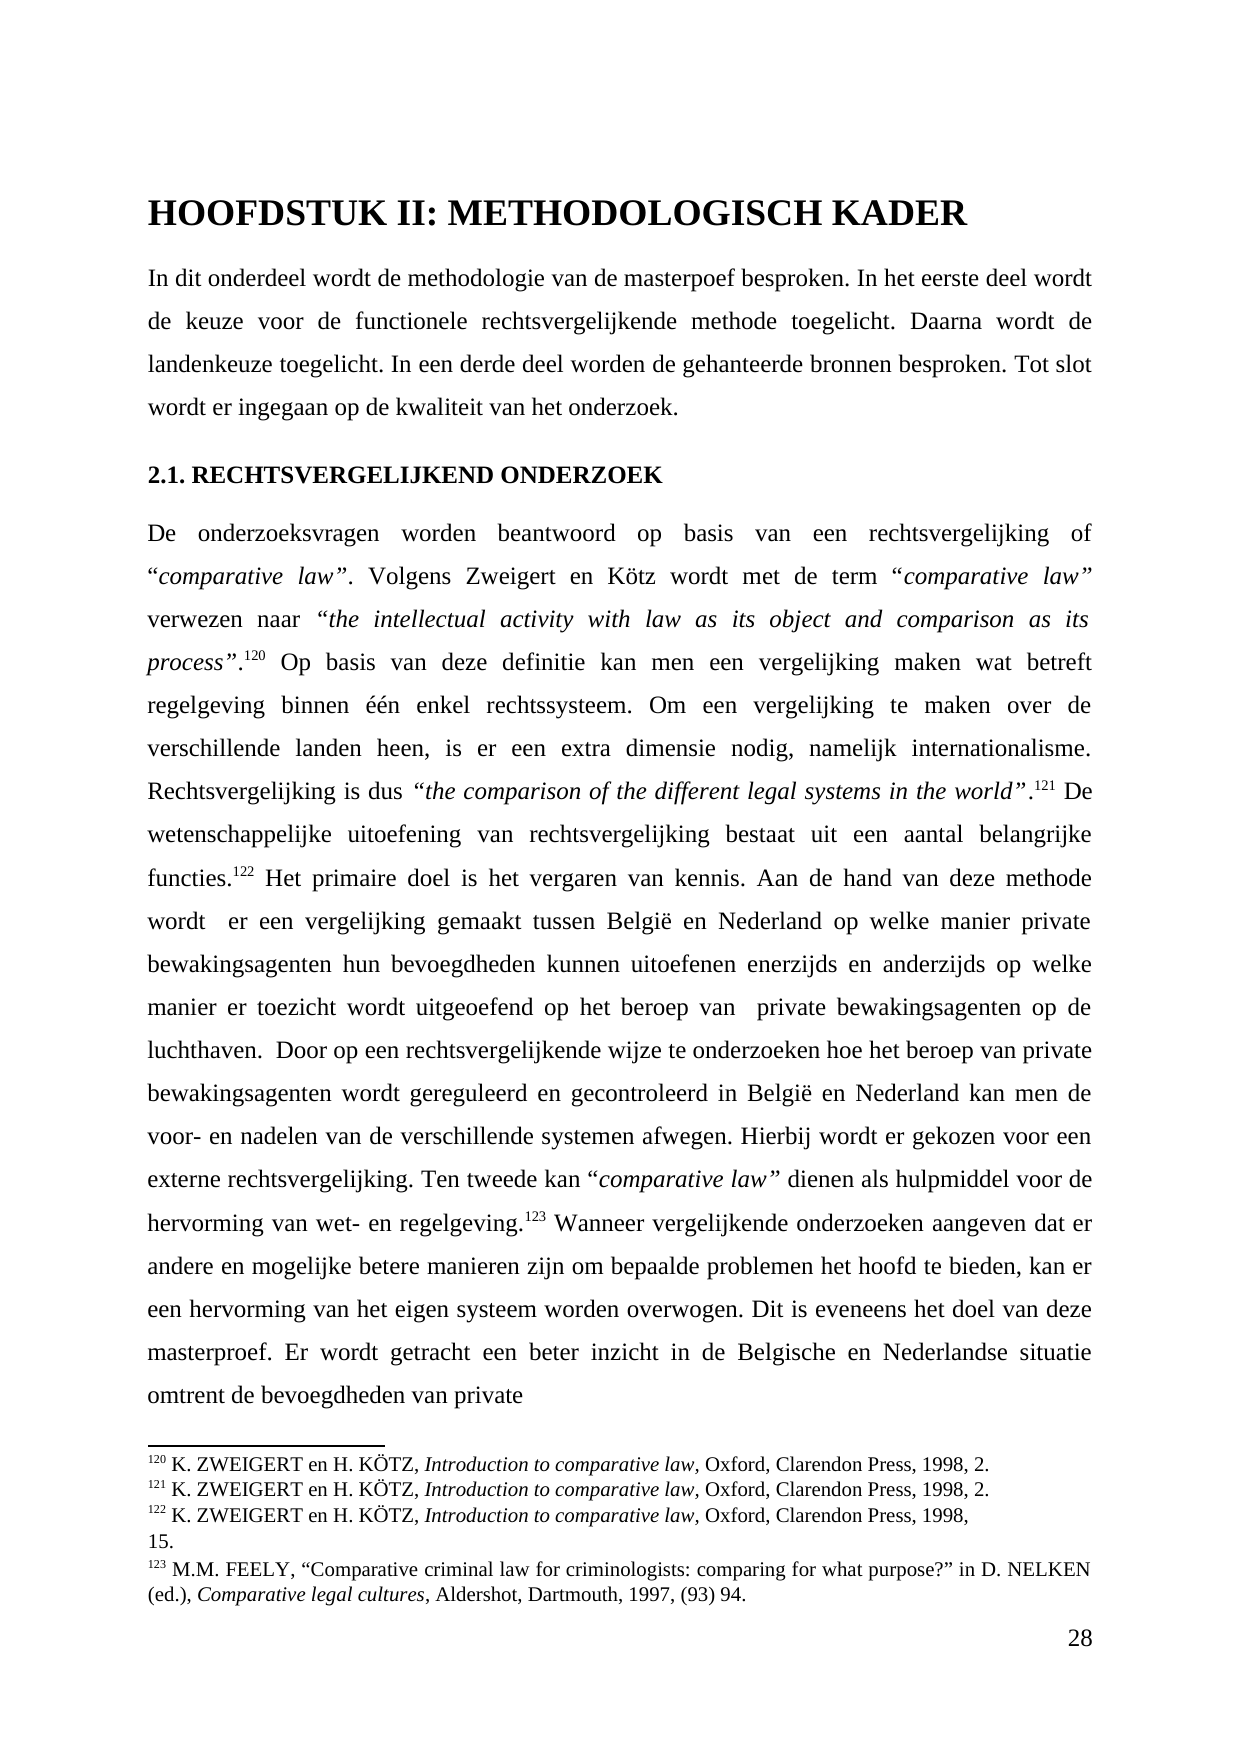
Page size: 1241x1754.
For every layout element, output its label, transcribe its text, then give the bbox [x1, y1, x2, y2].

text De onderzoeksvragen worden beantwoord op basis van een rechtsvergelijking of “comparative law”. Volgens Zweigert en Kötz wordt met de term “comparative law” verwezen naar “the intellectual activity with law as its object and comparison as its process”. Op basis van deze definitie kan men een vergelijking maken wat betreft regelgeving binnen één enkel rechtssysteem. Om een vergelijking te maken over de verschillende landen heen, is er een extra dimensie nodig, namelijk internationalisme. Rechtsvergelijking is dus “the comparison of the different legal systems in the world”. De wetenschappelijke uitoefening van rechtsvergelijking bestaat uit een aantal belangrijke functies. Het primaire doel is het vergaren van kennis. Aan de hand van deze methode wordt er een vergelijking gemaakt tussen België en Nederland op welke manier private bewakingsagenten hun bevoegdheden kunnen uitoefenen enerzijds en anderzijds op welke manier er toezicht wordt uitgeoefend op het beroep van private bewakingsagenten op de luchthaven. Door op een rechtsvergelijkende wijze te onderzoeken hoe het beroep van private bewakingsagenten wordt gereguleerd en gecontroleerd in België en Nederland kan men de voor- en nadelen van de verschillende systemen afwegen. Hierbij wordt er gekozen voor een externe rechtsvergelijking. Ten tweede kan “comparative law” dienen als hulpmiddel voor de hervorming van wet- en regelgeving. Wanneer vergelijkende onderzoeken aangeven dat er andere en mogelijke betere manieren zijn om bepaalde problemen het hoofd te bieden, kan er een hervorming van het eigen systeem worden overwogen. Dit is eveneens het doel van deze masterproef. Er wordt getracht een beter inzicht in de Belgische en Nederlandse situatie omtrent de bevoegdheden van private [147, 518, 1093, 1409]
subtitle Hoofdstuk II: Methodologisch kader [148, 191, 1093, 234]
subtitle 2.1. Rechtsvergelijkend onderzoek [148, 460, 1093, 489]
text In dit onderdeel wordt de methodologie van de masterpoef besproken. In het eerste deel wordt de keuze voor de functionele rechtsvergelijkende methode toegelicht. Daarna wordt de landenkeuze toegelicht. In een derde deel worden de gehanteerde bronnen besproken. Tot slot wordt er ingegaan op de kwaliteit van het onderzoek. [148, 263, 1093, 421]
